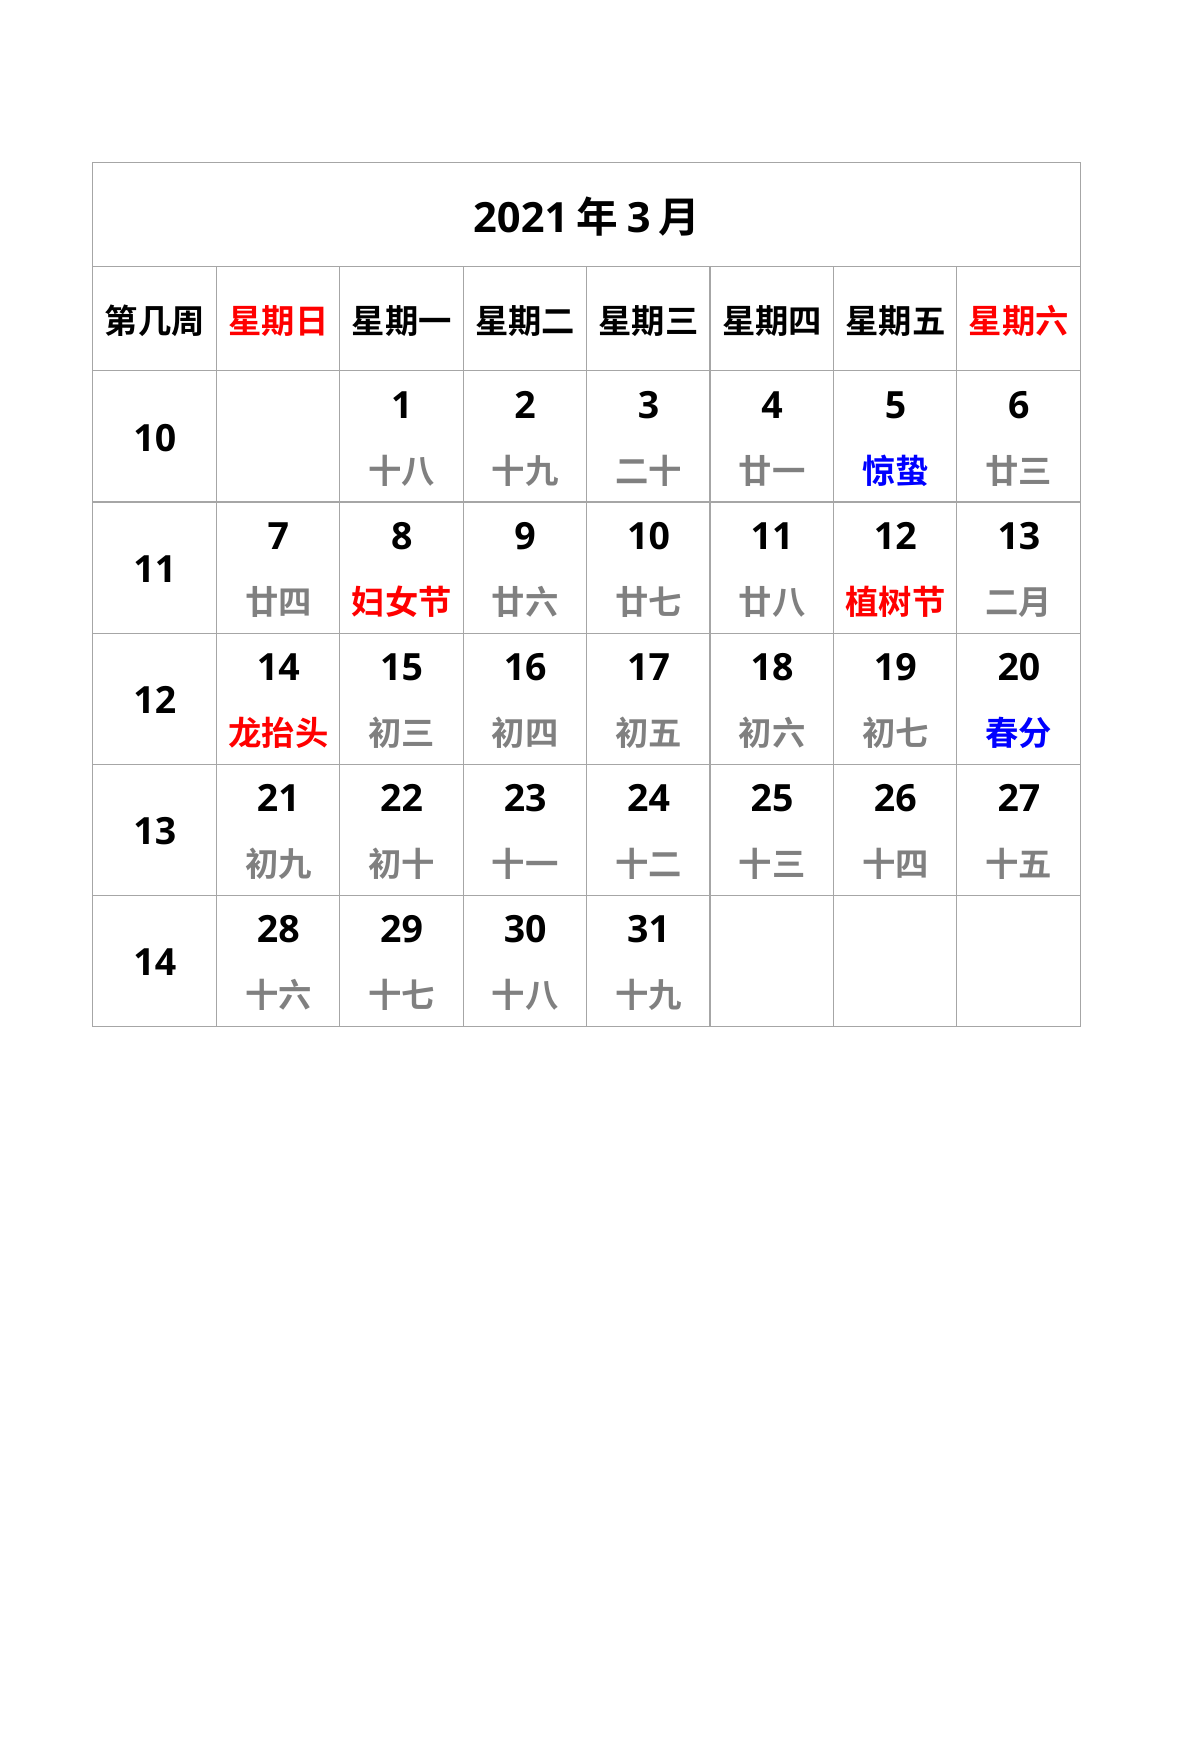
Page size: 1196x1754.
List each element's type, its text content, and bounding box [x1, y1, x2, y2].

table_cell 15 初三 [340, 634, 463, 763]
table_cell 星期日 [217, 267, 339, 370]
table_cell 23 十一 [464, 765, 586, 894]
table_cell 2 十九 [464, 371, 586, 501]
table_cell 14 龙抬头 [217, 634, 339, 763]
table_cell 星期六 [957, 267, 1080, 370]
table_cell 25 十三 [711, 765, 833, 894]
table_cell 11 [93, 503, 216, 632]
table_cell [711, 896, 833, 1026]
table_cell [957, 896, 1080, 1026]
table_cell 22 初十 [340, 765, 463, 894]
table_cell 14 [93, 896, 216, 1026]
table_cell 31 十九 [587, 896, 709, 1026]
table_cell 24 十二 [587, 765, 709, 894]
table_cell 19 初七 [834, 634, 956, 763]
table_header 2021年3月 [93, 163, 1080, 266]
table_cell 13 [93, 765, 216, 894]
table_cell 星期五 [834, 267, 956, 370]
table_cell 星期一 [340, 267, 463, 370]
table_cell 4 廿一 [711, 371, 833, 501]
table_cell 13 二月 [957, 503, 1080, 632]
table_cell 3 二十 [587, 371, 709, 501]
table_cell 18 初六 [711, 634, 833, 763]
table_cell 16 初四 [464, 634, 586, 763]
table_cell 21 初九 [217, 765, 339, 894]
table_cell 7 廿四 [217, 503, 339, 632]
table_cell 5 惊蛰 [834, 371, 956, 501]
table_cell [217, 371, 339, 501]
table_cell [834, 896, 956, 1026]
table_cell 星期二 [464, 267, 586, 370]
table_cell 29 十七 [340, 896, 463, 1026]
table_cell 11 廿八 [711, 503, 833, 632]
table_cell 26 十四 [834, 765, 956, 894]
table_cell 17 初五 [587, 634, 709, 763]
table_cell 12 [93, 634, 216, 763]
table_cell 8 妇女节 [340, 503, 463, 632]
table_cell 星期四 [711, 267, 833, 370]
table_cell 6 廿三 [957, 371, 1080, 501]
table_cell 12 植树节 [834, 503, 956, 632]
table_cell 10 [93, 371, 216, 501]
table_cell 27 十五 [957, 765, 1080, 894]
table_cell 9 廿六 [464, 503, 586, 632]
table_cell 30 十八 [464, 896, 586, 1026]
table_cell 星期三 [587, 267, 709, 370]
table_cell 10 廿七 [587, 503, 709, 632]
table_cell 第几周 [93, 267, 216, 370]
table_cell 20 春分 [957, 634, 1080, 763]
table_cell 1 十八 [340, 371, 463, 501]
table_cell 28 十六 [217, 896, 339, 1026]
